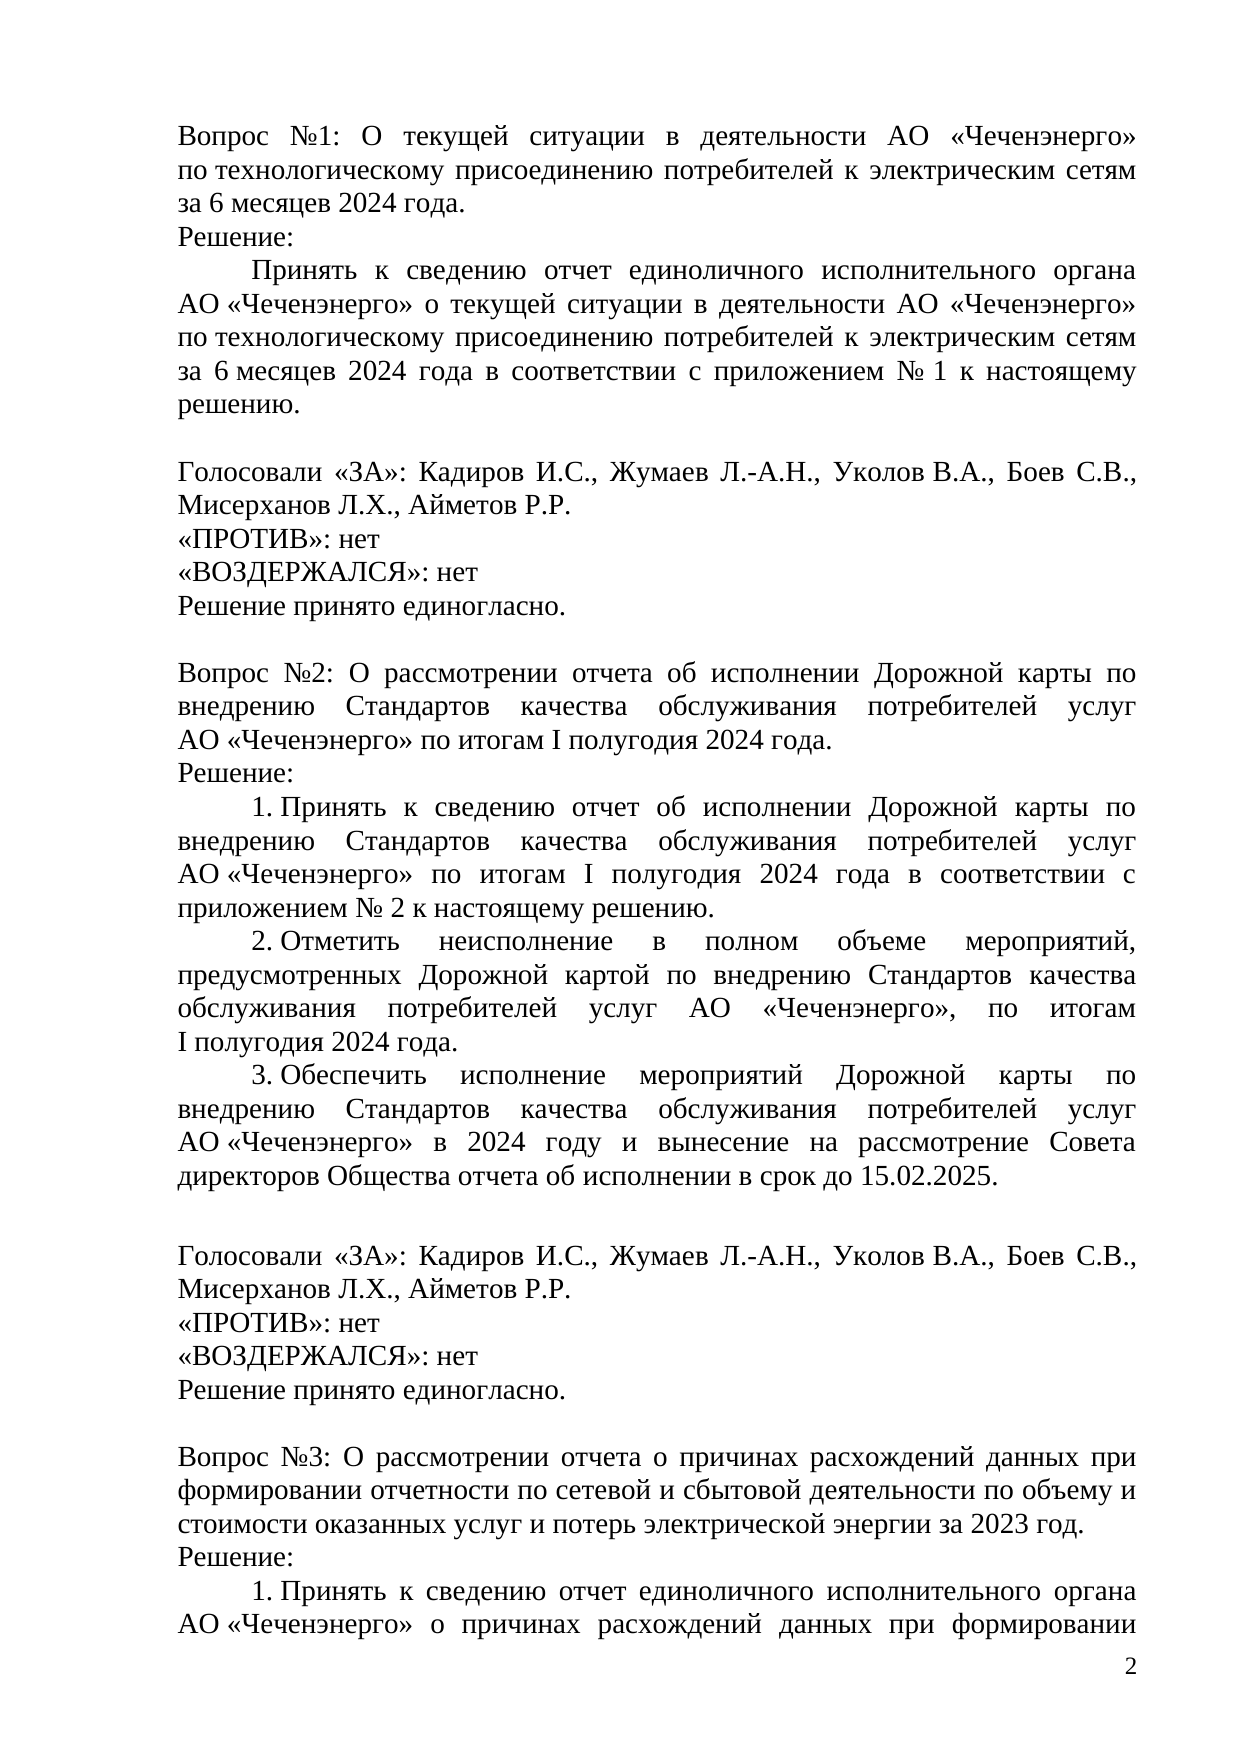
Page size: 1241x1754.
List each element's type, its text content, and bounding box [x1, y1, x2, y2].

text Решение принято единогласно. [177, 1372, 1137, 1405]
text Принять к сведению отчет единоличного исполнительного органа АО «Чеченэнерго» о текущей ситуации в деятельности АО «Чеченэнерго» по технологическому присоединению потребителей к электрическим сетям за 6 месяцев 2024 года в соответствии с приложением № 1 к настоящему решению. [177, 252, 1137, 420]
text Решение принято единогласно. [177, 588, 1137, 621]
text Вопрос №1: О текущей ситуации в деятельности АО «Чеченэнерго» по технологическому присоединению потребителей к электрическим сетям за 6 месяцев 2024 года. [177, 118, 1137, 219]
text Решение: [177, 756, 1137, 789]
text Вопрос №3: О рассмотрении отчета о причинах расхождений данных при формировании отчетности по сетевой и сбытовой деятельности по объему и стоимости оказанных услуг и потерь электрической энергии за 2023 год. [177, 1439, 1137, 1539]
list Обеспечить исполнение мероприятий Дорожной карты по внедрению Стандартов качества обслуживания потребителей услуг АО «Чеченэнерго» в 2024 году и вынесение на рассмотрение Совета директоров Общества отчета об исполнении в срок до 15.02.2025. [177, 1057, 1137, 1192]
text «ВОЗДЕРЖАЛСЯ»: нет [177, 1338, 1137, 1372]
text Вопрос №2: О рассмотрении отчета об исполнении Дорожной карты по внедрению Стандартов качества обслуживания потребителей услуг АО «Чеченэнерго» по итогам I полугодия 2024 года. [177, 655, 1137, 756]
text «ПРОТИВ»: нет [177, 1305, 1137, 1338]
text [177, 1573, 1137, 1640]
text Голосовали «ЗА»: Кадиров И.С., Жумаев Л.-А.Н., Уколов В.А., Боев С.В., Мисерханов Л.Х., Айметов Р.Р. [177, 1238, 1137, 1305]
list Отметить неисполнение в полном объеме мероприятий, предусмотренных Дорожной картой по внедрению Стандартов качества обслуживания потребителей услуг АО «Чеченэнерго», по итогам I полугодия 2024 года. [177, 923, 1137, 1057]
text «ПРОТИВ»: нет [177, 521, 1137, 554]
list Принять к сведению отчет об исполнении Дорожной карты по внедрению Стандартов качества обслуживания потребителей услуг АО «Чеченэнерго» по итогам I полугодия 2024 года в соответствии с приложением № 2 к настоящему решению. [177, 789, 1137, 923]
text Решение: [177, 1539, 1137, 1573]
text «ВОЗДЕРЖАЛСЯ»: нет [177, 554, 1137, 588]
text Голосовали «ЗА»: Кадиров И.С., Жумаев Л.-А.Н., Уколов В.А., Боев С.В., Мисерханов Л.Х., Айметов Р.Р. [177, 454, 1137, 521]
text Решение: [177, 219, 1137, 252]
